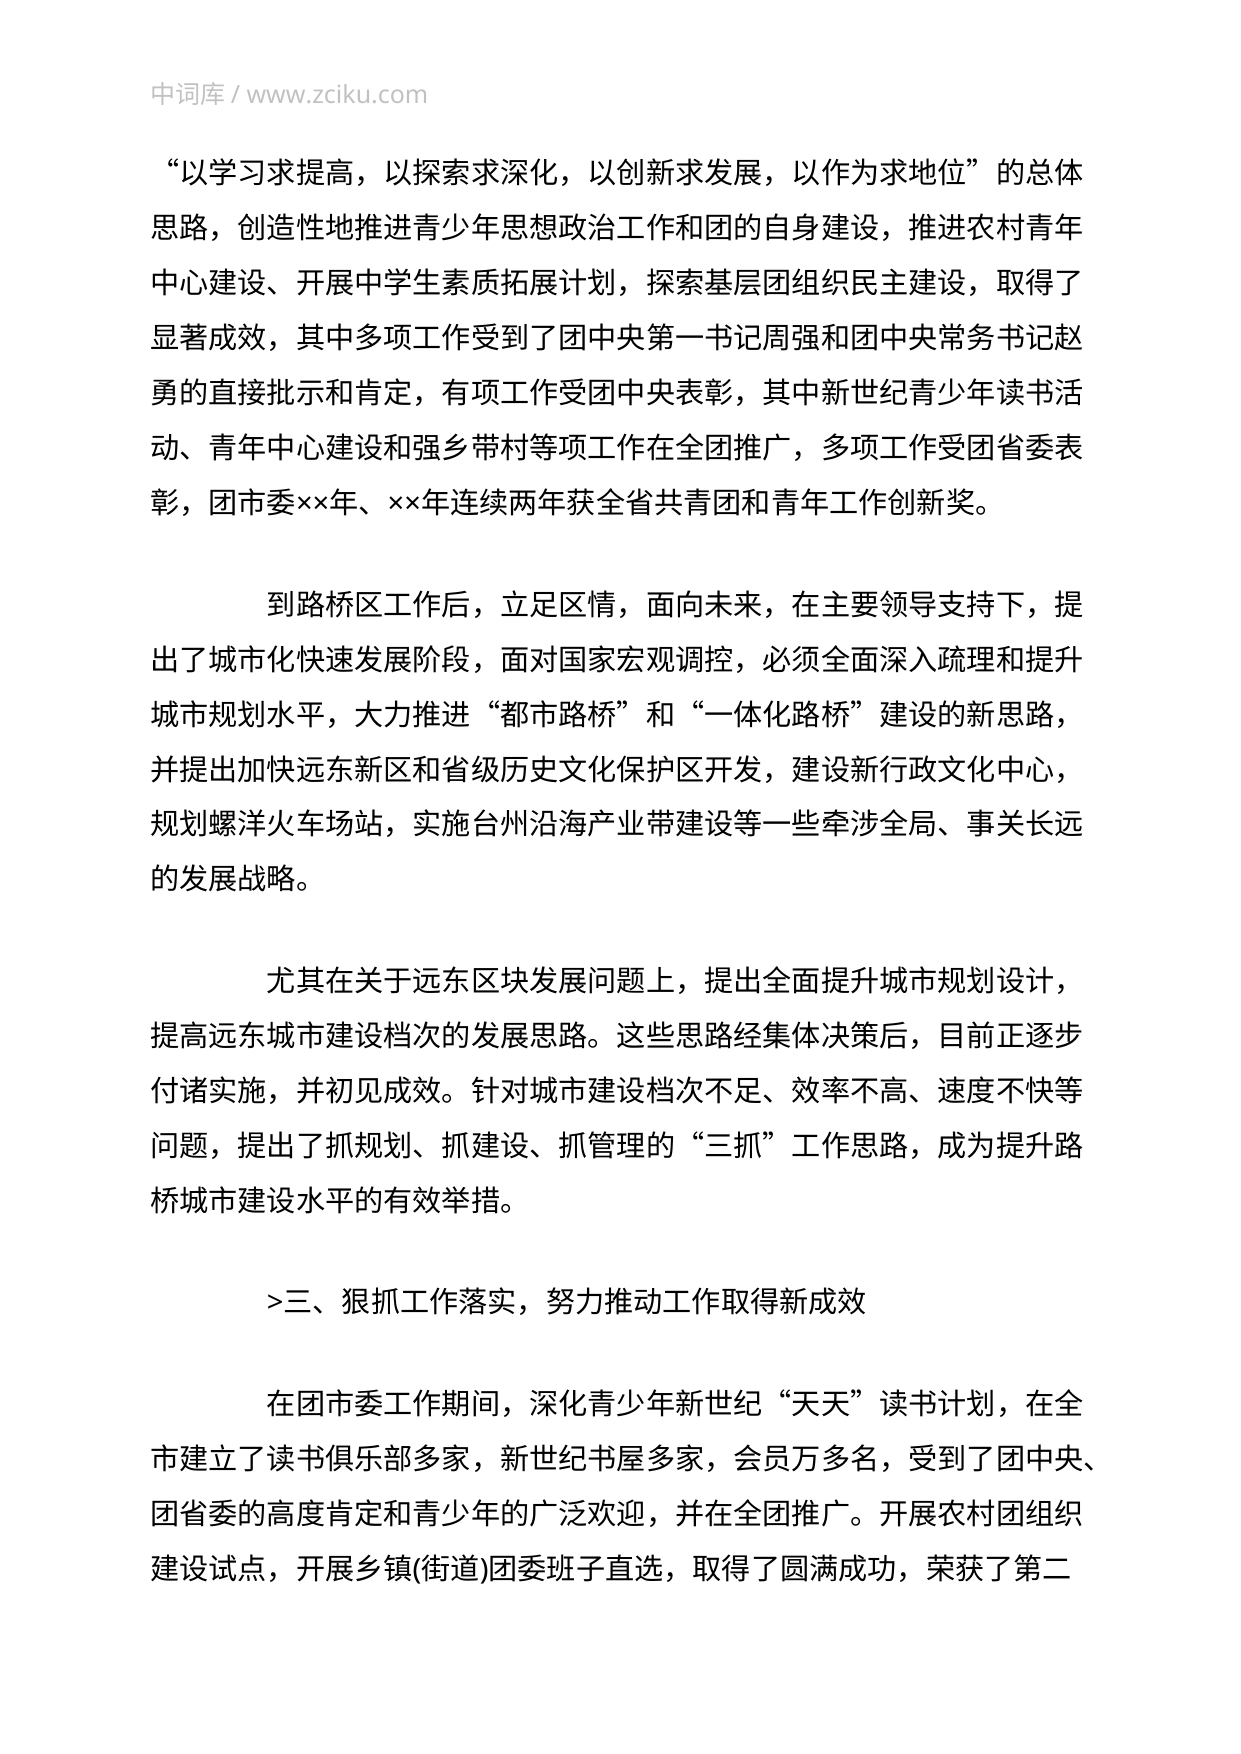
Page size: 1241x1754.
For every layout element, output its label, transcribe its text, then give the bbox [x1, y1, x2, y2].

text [150, 1381, 1090, 1588]
text 尤其在关于远东区块发展问题上，提出全面提升城市规划设计，提高远东城市建设档次的发展思路。这些思路经集体决策后，目前正逐步付诸实施，并初见成效。针对城市建设档次不足、效率不高、速度不快等问题，提出了抓规划、抓建设、抓管理的“三抓”工作思路，成为提升路桥城市建设水平的有效举措。 [150, 958, 1090, 1219]
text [150, 150, 1090, 522]
text 到路桥区工作后，立足区情，面向未来，在主要领导支持下，提出了城市化快速发展阶段，面对国家宏观调控，必须全面深入疏理和提升城市规划水平，大力推进“都市路桥”和“一体化路桥”建设的新思路，并提出加快远东新区和省级历史文化保护区开发，建设新行政文化中心，规划螺洋火车场站，实施台州沿海产业带建设等一些牵涉全局、事关长远的发展战略。 [150, 581, 1090, 898]
text >三、狠抓工作落实，努力推动工作取得新成效 [150, 1279, 1090, 1321]
